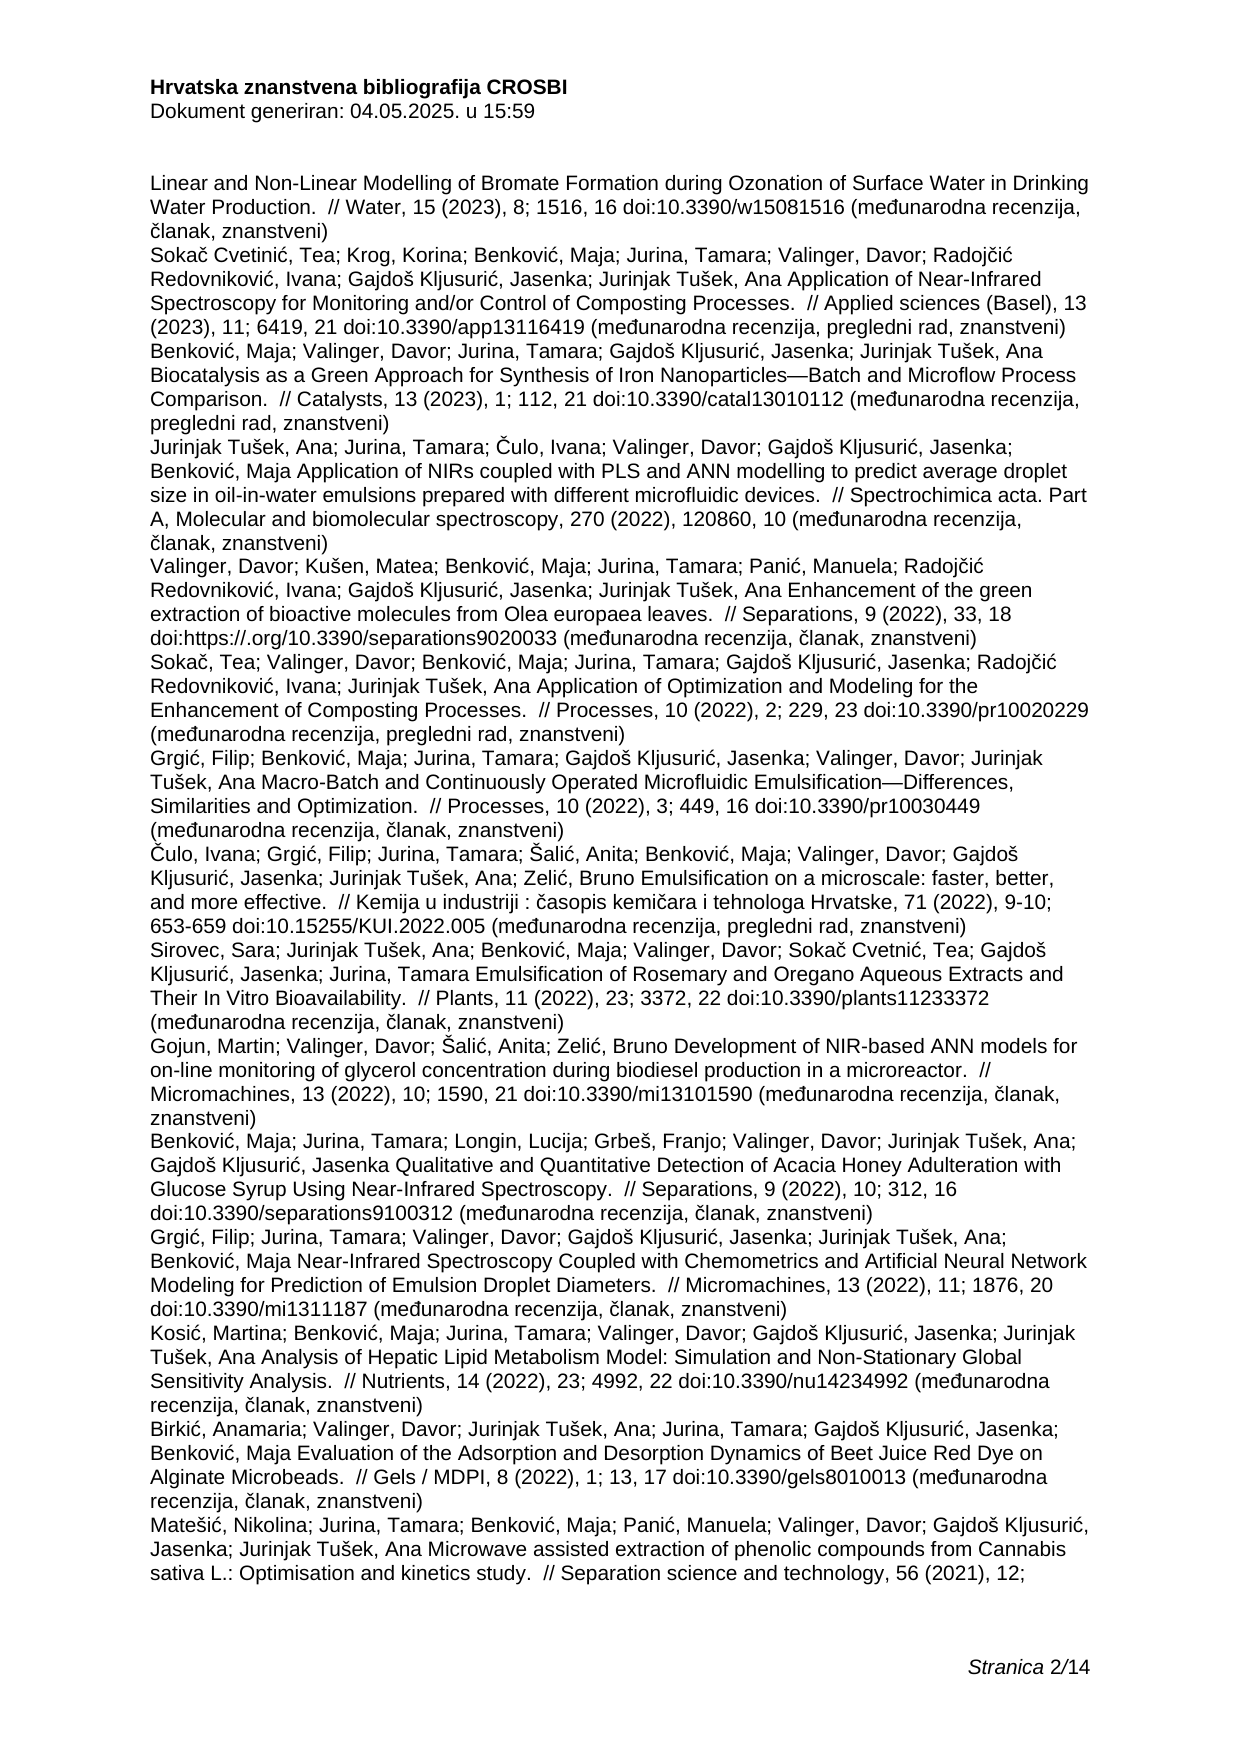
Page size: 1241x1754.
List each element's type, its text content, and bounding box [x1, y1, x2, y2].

text Birkić, Anamaria; Valinger, Davor; Jurinjak Tušek, Ana; Jurina, Tamara; Gajdoš Kljusurić, Jasenka; Benković, Maja [150, 1417, 1090, 1513]
text Grgić, Filip; Benković, Maja; Jurina, Tamara; Gajdoš Kljusurić, Jasenka; Valinger, Davor; Jurinjak Tušek, Ana [150, 746, 1090, 842]
text Valinger, Davor; Kušen, Matea; Benković, Maja; Jurina, Tamara; Panić, Manuela; Radojčić Redovniković, Ivana; Gajdoš Kljusurić, Jasenka; Jurinjak Tušek, Ana [150, 554, 1090, 650]
text Gojun, Martin; Valinger, Davor; Šalić, Anita; Zelić, Bruno [150, 1033, 1090, 1129]
text Benković, Maja; Jurina, Tamara; Longin, Lucija; Grbeš, Franjo; Valinger, Davor; Jurinjak Tušek, Ana; Gajdoš Kljusurić, Jasenka [150, 1129, 1090, 1225]
text Sirovec, Sara; Jurinjak Tušek, Ana; Benković, Maja; Valinger, Davor; Sokač Cvetnić, Tea; Gajdoš Kljusurić, Jasenka; Jurina, Tamara [150, 938, 1090, 1033]
text Jurinjak Tušek, Ana; Jurina, Tamara; Čulo, Ivana; Valinger, Davor; Gajdoš Kljusurić, Jasenka; Benković, Maja [150, 434, 1090, 554]
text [150, 171, 1090, 243]
text Grgić, Filip; Jurina, Tamara; Valinger, Davor; Gajdoš Kljusurić, Jasenka; Jurinjak Tušek, Ana; Benković, Maja [150, 1225, 1090, 1321]
text Kosić, Martina; Benković, Maja; Jurina, Tamara; Valinger, Davor; Gajdoš Kljusurić, Jasenka; Jurinjak Tušek, Ana [150, 1321, 1090, 1417]
text Benković, Maja; Valinger, Davor; Jurina, Tamara; Gajdoš Kljusurić, Jasenka; Jurinjak Tušek, Ana [150, 339, 1090, 434]
text Čulo, Ivana; Grgić, Filip; Jurina, Tamara; Šalić, Anita; Benković, Maja; Valinger, Davor; Gajdoš Kljusurić, Jasenka; Jurinjak Tušek, Ana; Zelić, Bruno [150, 842, 1090, 938]
text Sokač Cvetinić, Tea; Krog, Korina; Benković, Maja; Jurina, Tamara; Valinger, Davor; Radojčić Redovniković, Ivana; Gajdoš Kljusurić, Jasenka; Jurinjak Tušek, Ana [150, 243, 1090, 339]
text Sokač, Tea; Valinger, Davor; Benković, Maja; Jurina, Tamara; Gajdoš Kljusurić, Jasenka; Radojčić Redovniković, Ivana; Jurinjak Tušek, Ana [150, 650, 1090, 746]
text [150, 1513, 1090, 1584]
